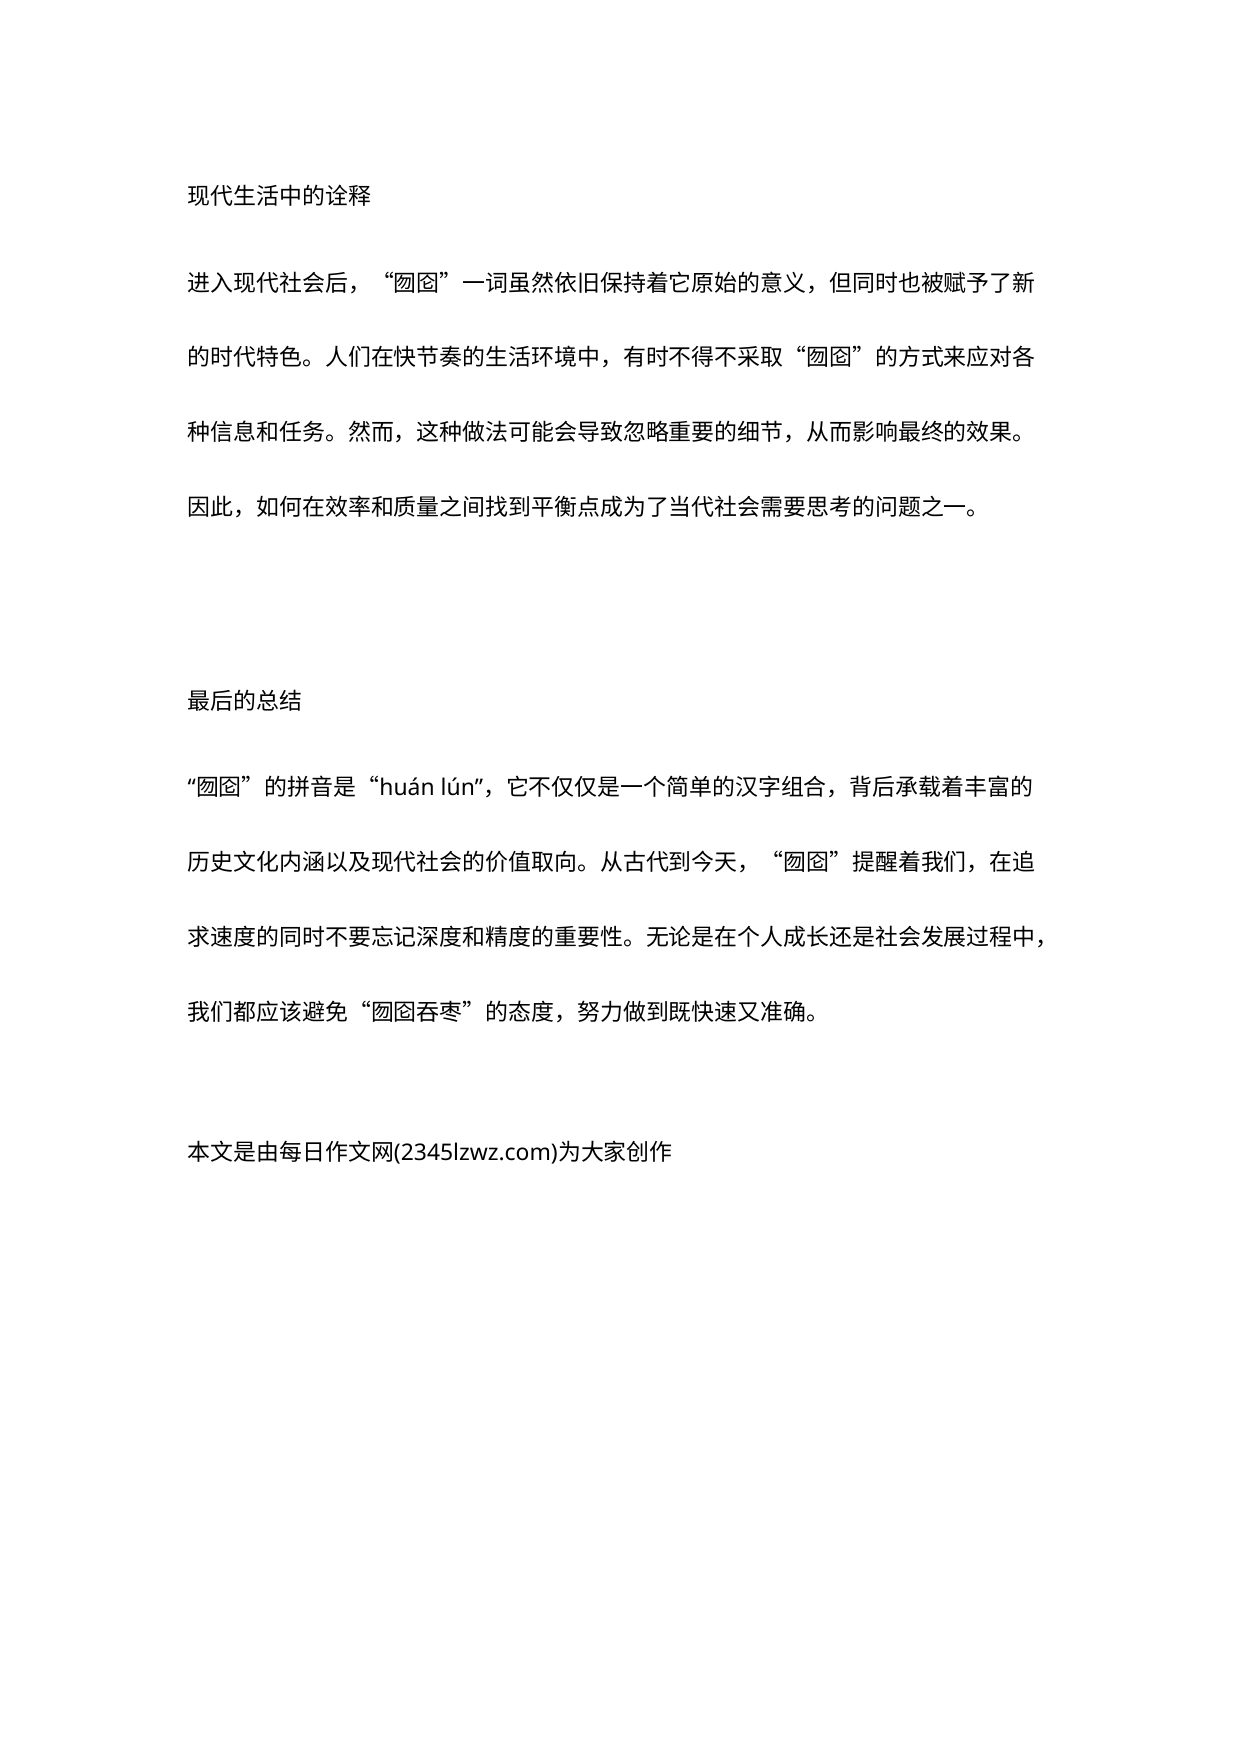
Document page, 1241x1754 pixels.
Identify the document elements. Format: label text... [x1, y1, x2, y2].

text 进入现代社会后，“囫囵”一词虽然依旧保持着它原始的意义，但同时也被赋予了新的时代特色。人们在快节奏的生活环境中，有时不得不采取“囫囵”的方式来应对各种信息和任务。然而，这种做法可能会导致忽略重要的细节，从而影响最终的效果。因此，如何在效率和质量之间找到平衡点成为了当代社会需要思考的问题之一。 [187, 248, 1053, 538]
text 本文是由每日作文网(2345lzwz.com)为大家创作 [187, 1118, 1053, 1183]
text 现代生活中的诠释 [187, 162, 1053, 227]
text 最后的总结 [187, 667, 1053, 732]
text “囫囵”的拼音是“huán lún”，它不仅仅是一个简单的汉字组合，背后承载着丰富的历史文化内涵以及现代社会的价值取向。从古代到今天，“囫囵”提醒着我们，在追求速度的同时不要忘记深度和精度的重要性。无论是在个人成长还是社会发展过程中，我们都应该避免“囫囵吞枣”的态度，努力做到既快速又准确。 [187, 753, 1053, 1042]
